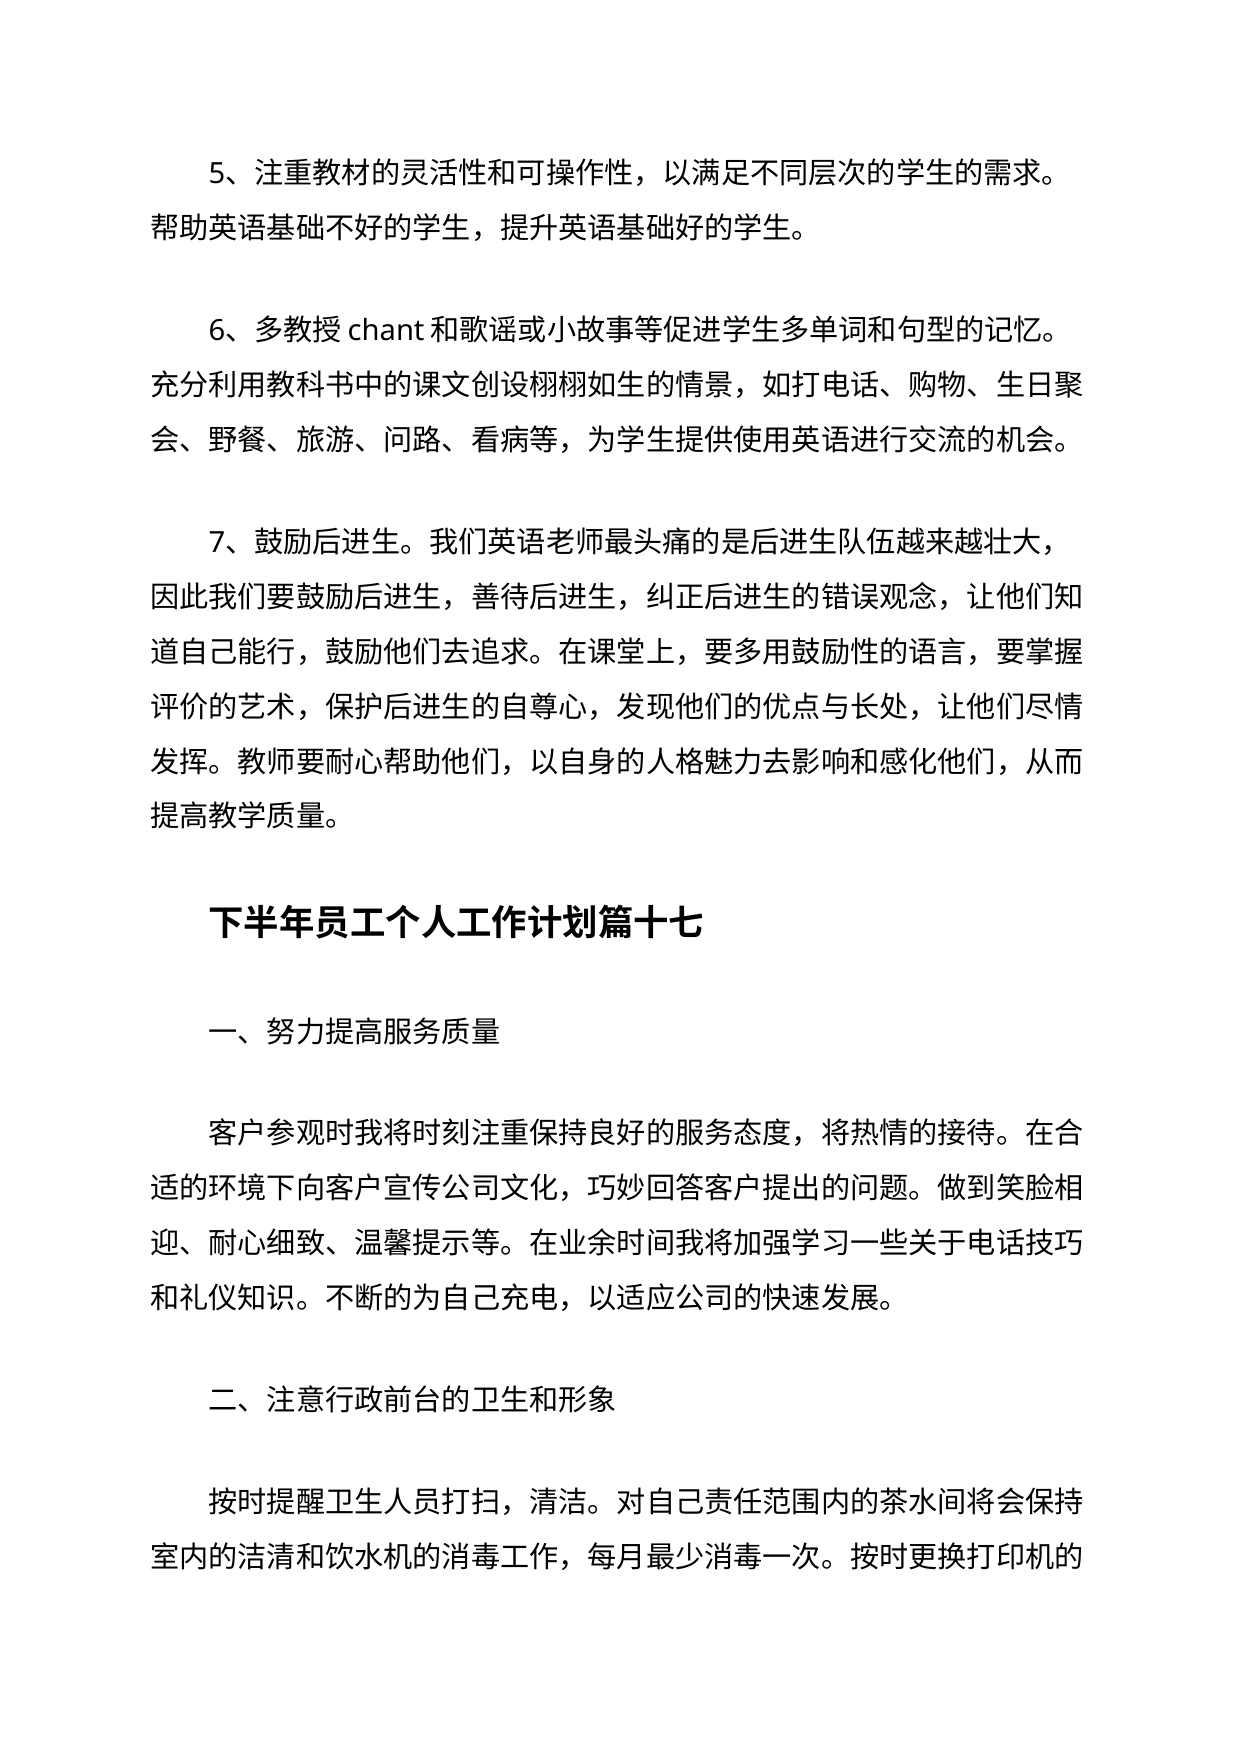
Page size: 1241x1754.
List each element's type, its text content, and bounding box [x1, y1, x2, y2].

text 6、多教授chant和歌谣或小故事等促进学生多单词和句型的记忆。充分利用教科书中的课文创设栩栩如生的情景，如打电话、购物、生日聚会、野餐、旅游、问路、看病等，为学生提供使用英语进行交流的机会。 [150, 307, 1090, 459]
text 二、注意行政前台的卫生和形象 [150, 1376, 1090, 1419]
text 5、注重教材的灵活性和可操作性，以满足不同层次的学生的需求。帮助英语基础不好的学生，提升英语基础好的学生。 [150, 150, 1090, 247]
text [150, 1478, 1090, 1575]
text 客户参观时我将时刻注重保持良好的服务态度，将热情的接待。在合适的环境下向客户宣传公司文化，巧妙回答客户提出的问题。做到笑脸相迎、耐心细致、温馨提示等。在业余时间我将加强学习一些关于电话技巧和礼仪知识。不断的为自己充电，以适应公司的快速发展。 [150, 1110, 1090, 1317]
text 一、努力提高服务质量 [150, 1008, 1090, 1051]
text 7、鼓励后进生。我们英语老师最头痛的是后进生队伍越来越壮大，因此我们要鼓励后进生，善待后进生，纠正后进生的错误观念，让他们知道自己能行，鼓励他们去追求。在课堂上，要多用鼓励性的语言，要掌握评价的艺术，保护后进生的自尊心，发现他们的优点与长处，让他们尽情发挥。教师要耐心帮助他们，以自身的人格魅力去影响和感化他们，从而提高教学质量。 [150, 518, 1090, 835]
text 下半年员工个人工作计划篇十七 [150, 895, 1090, 946]
